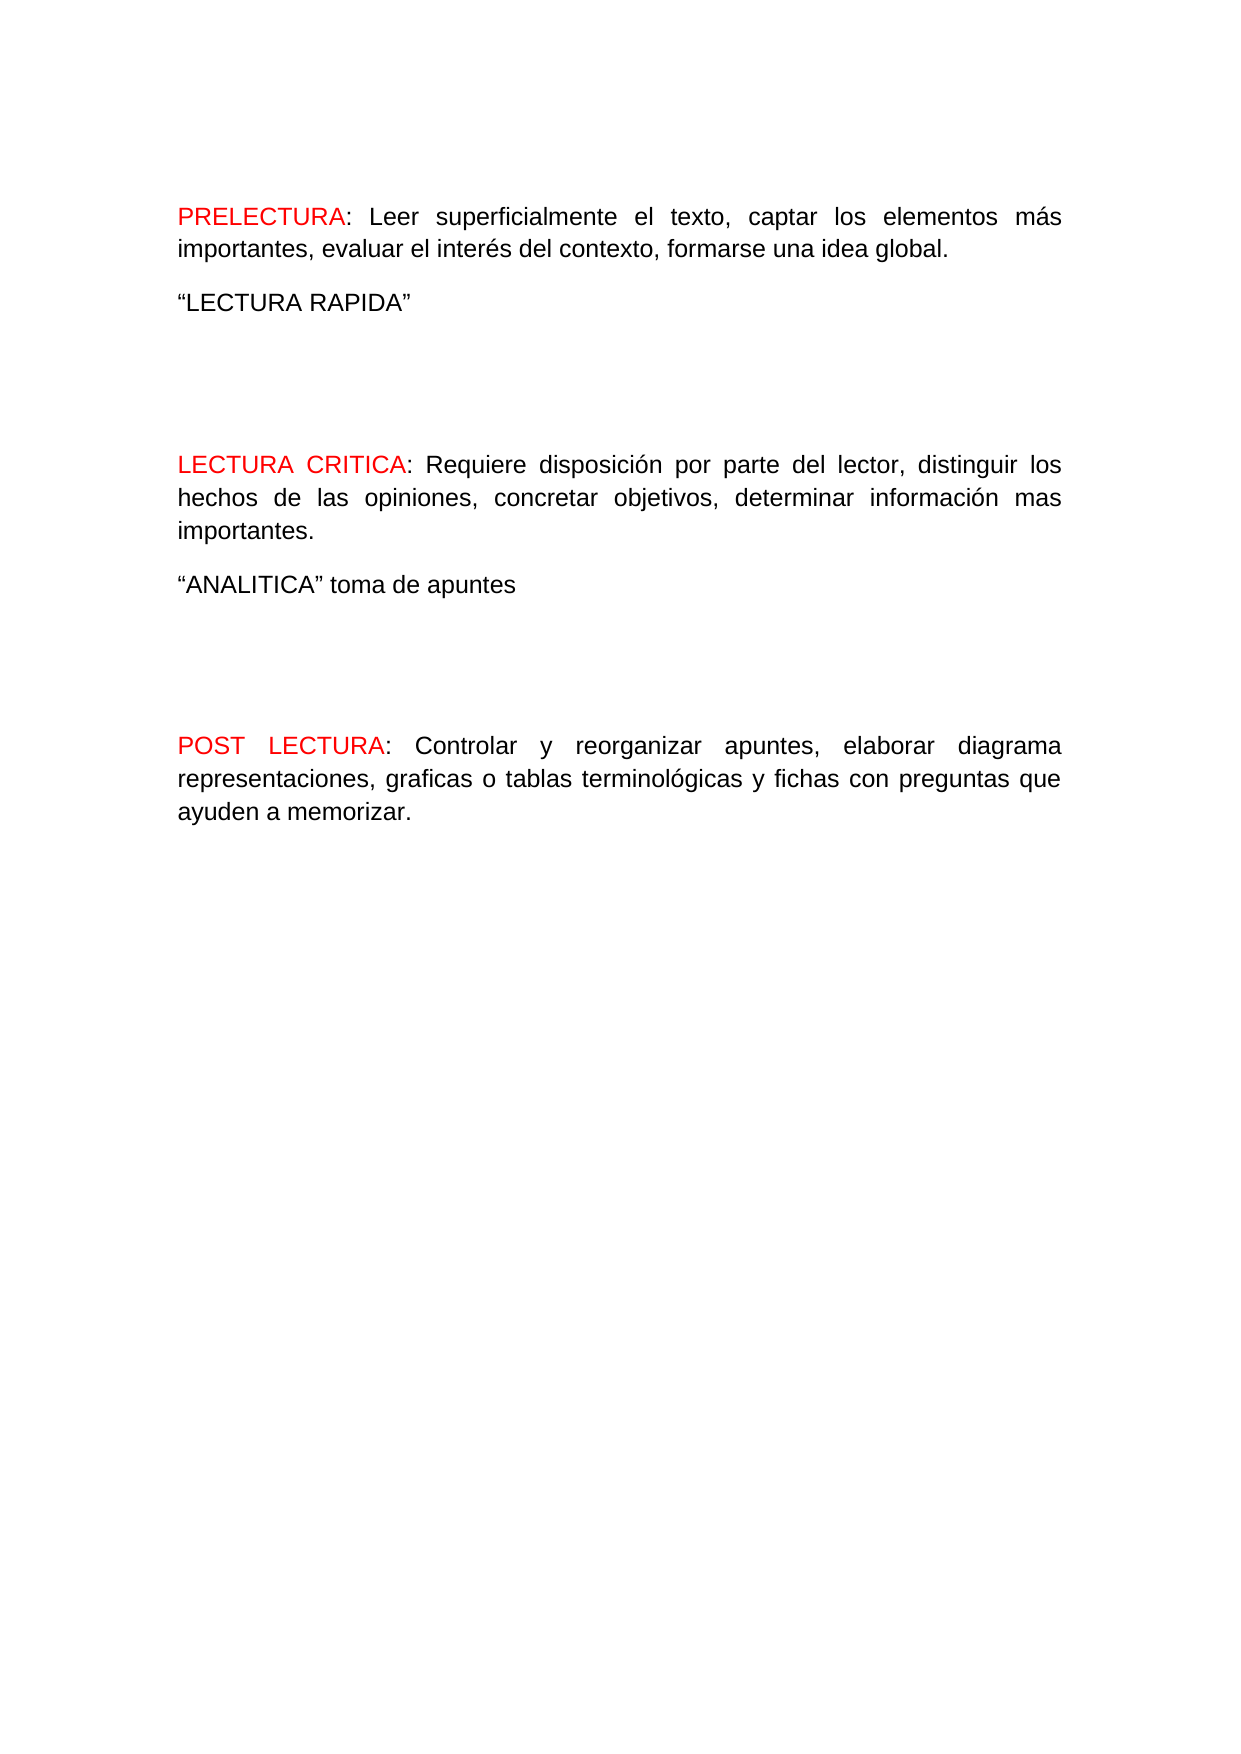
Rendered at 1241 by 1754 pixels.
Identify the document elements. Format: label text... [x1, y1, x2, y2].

text PRELECTURA: Leer superficialmente el texto, captar los elementos más importantes, evaluar el interés del contexto, formarse una idea global. [177, 201, 1063, 263]
text LECTURA CRITICA: Requiere disposición por parte del lector, distinguir los hechos de las opiniones, concretar objetivos, determinar información mas importantes. [177, 450, 1063, 545]
text “ANALITICA” toma de apuntes [177, 570, 1063, 598]
text “LECTURA RAPIDA” [177, 288, 1063, 317]
text POST LECTURA: Controlar y reorganizar apuntes, elaborar diagrama representaciones, graficas o tablas terminológicas y fichas con preguntas que ayuden a memorizar. [177, 731, 1063, 826]
